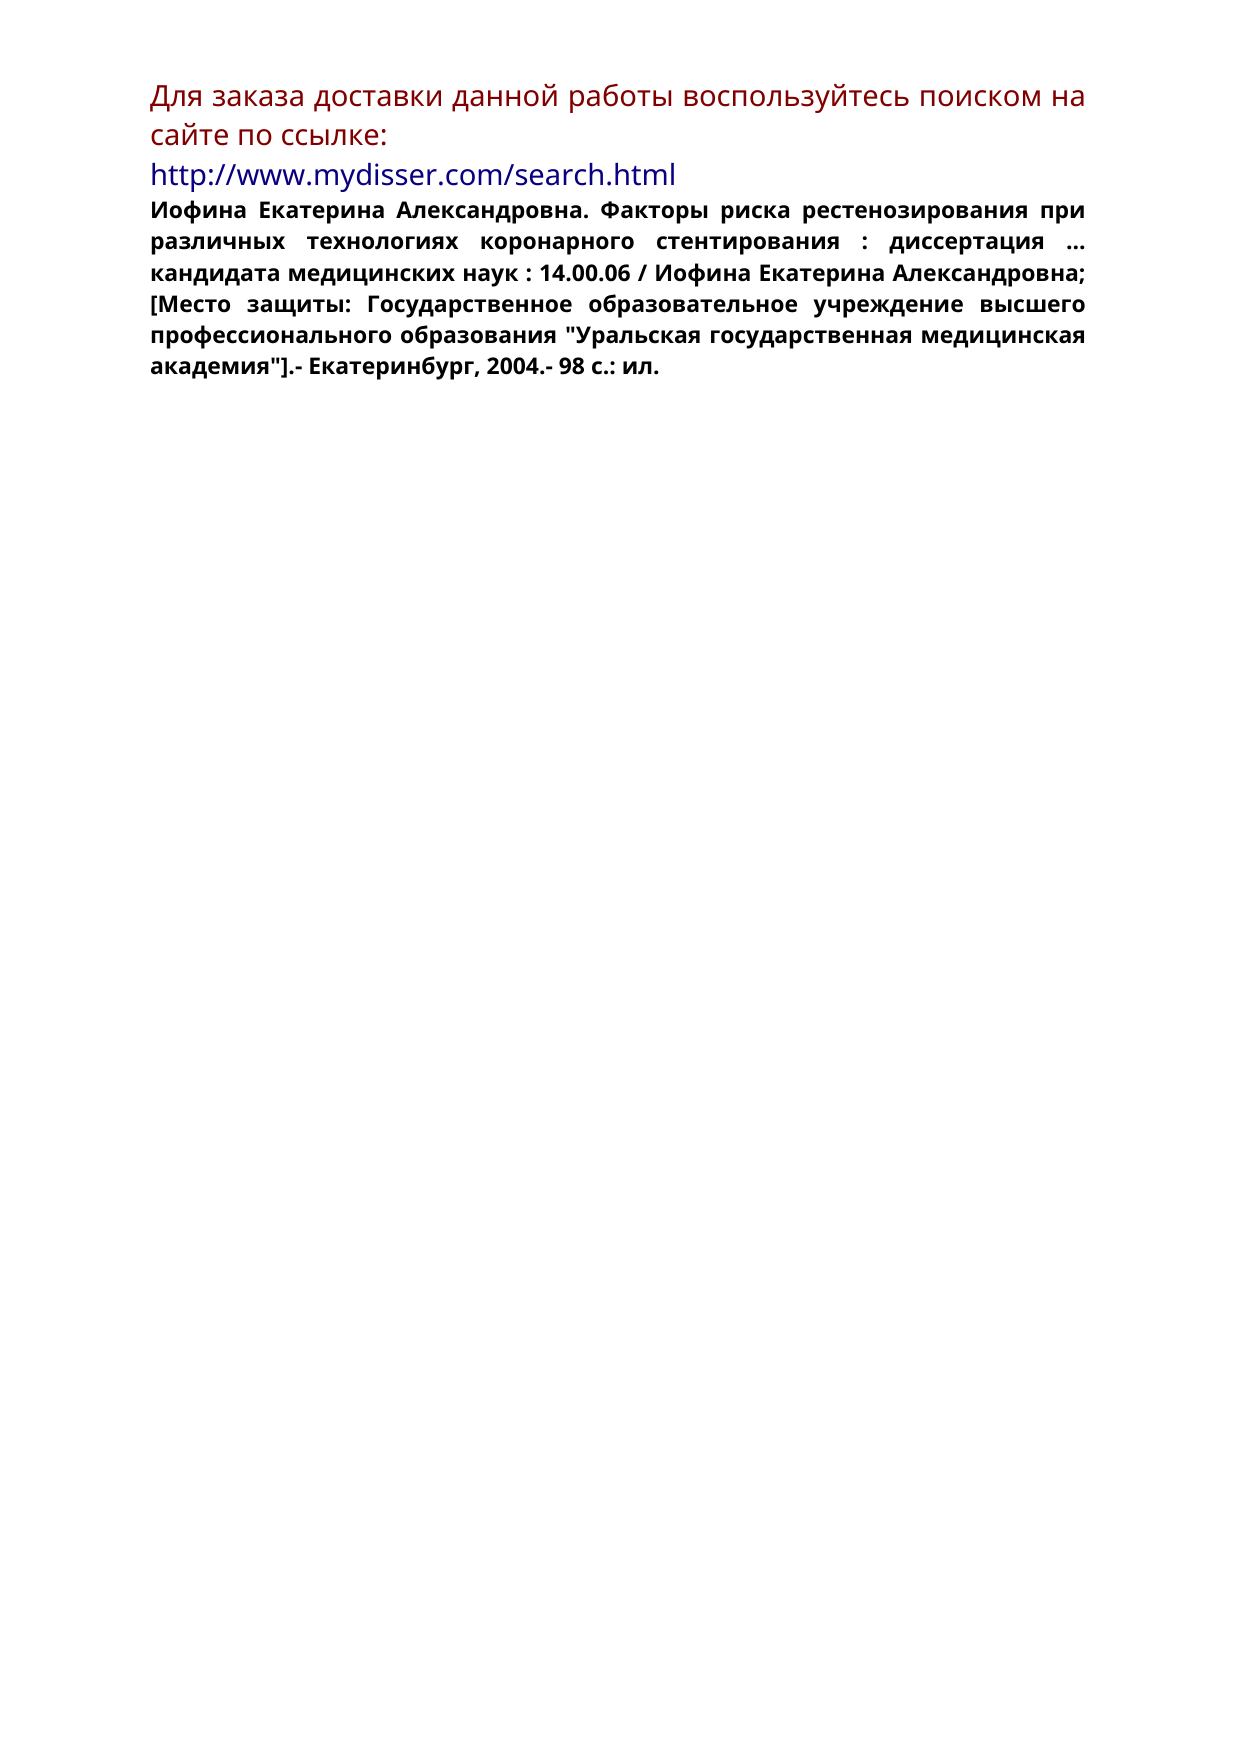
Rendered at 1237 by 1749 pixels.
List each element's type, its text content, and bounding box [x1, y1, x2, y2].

text Иофина Екатерина Александровна. Факторы риска рестенозирования при различных технологиях коронарного стентирования : диссертация ... кандидата медицинских наук : 14.00.06 / Иофина Екатерина Александровна; [Место защиты: Государственное образовательное учреждение высшего профессионального образования "Уральская государственная медицинская академия"].- Екатеринбург, 2004.- 98 с.: ил. [150, 194, 1086, 382]
